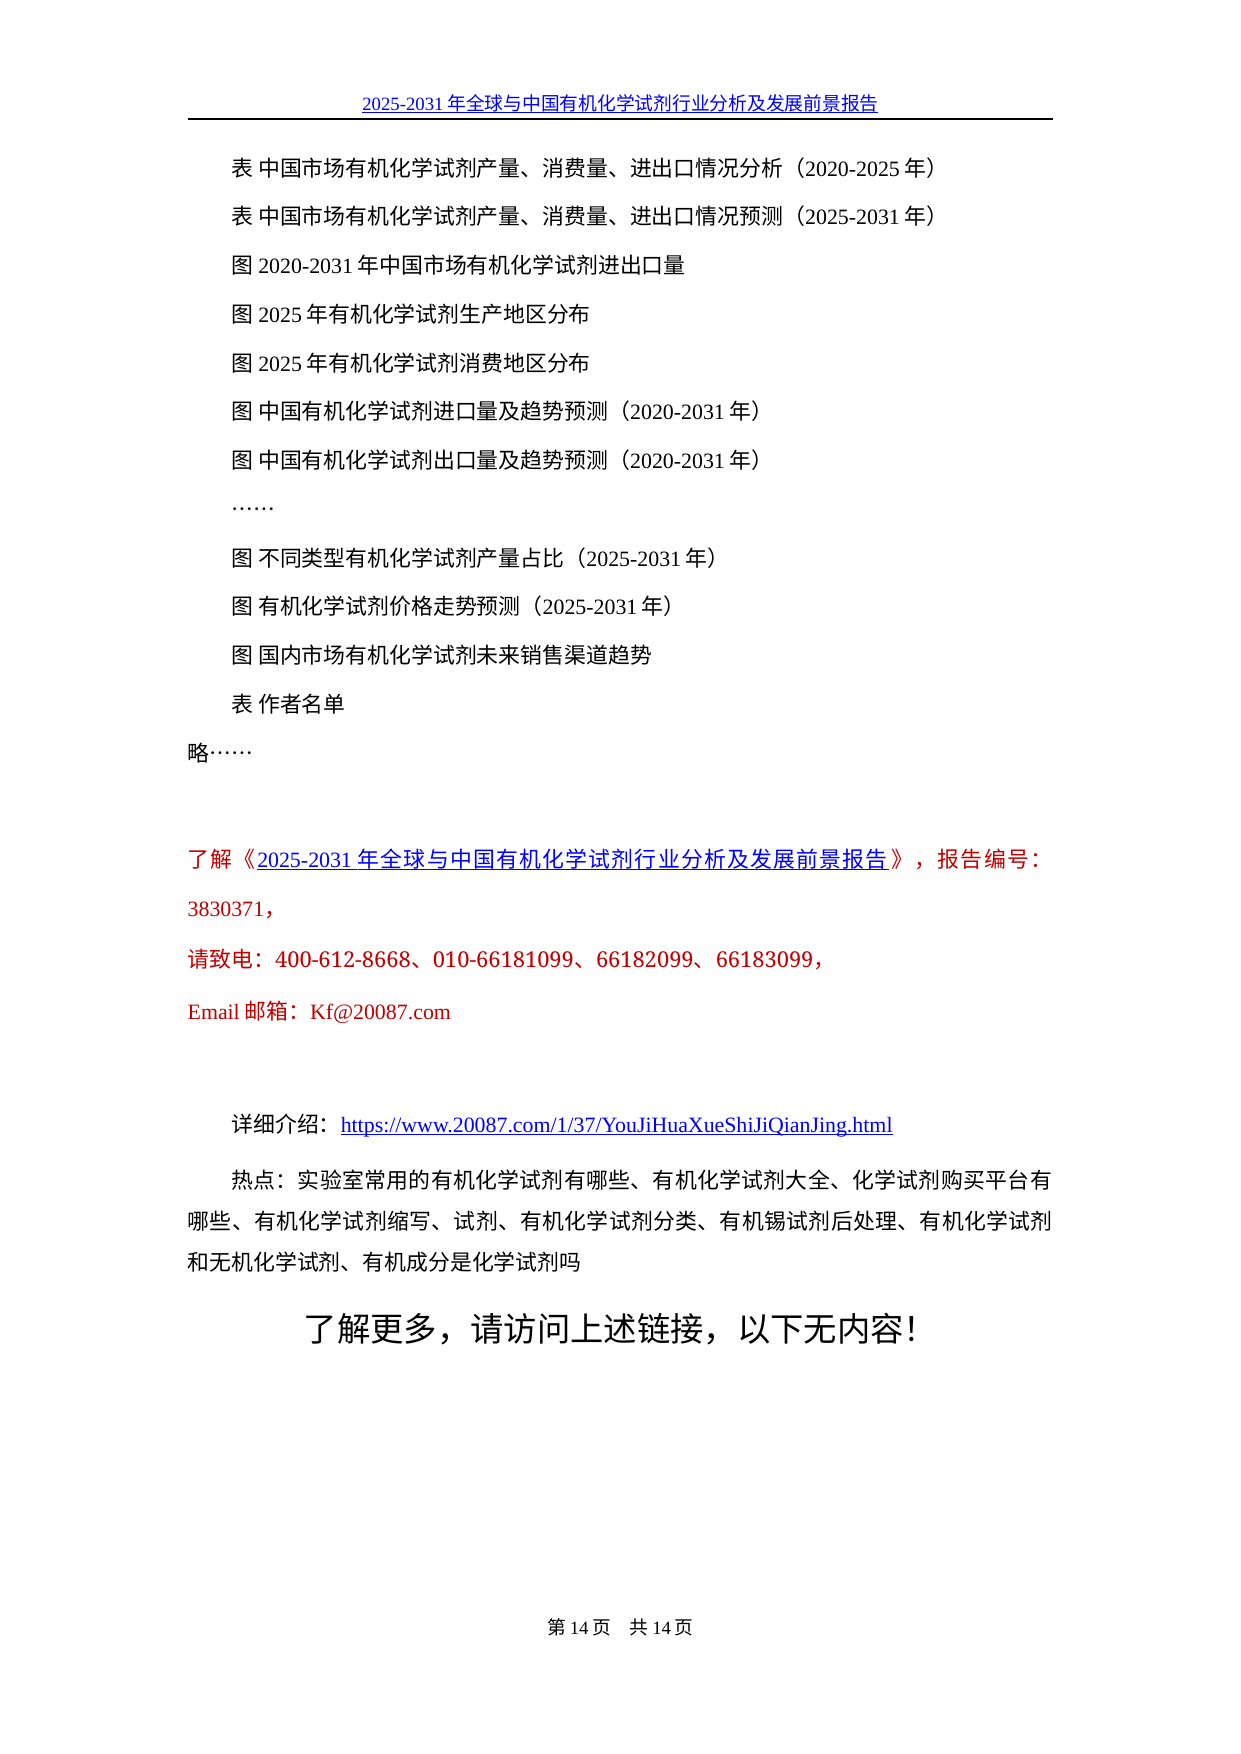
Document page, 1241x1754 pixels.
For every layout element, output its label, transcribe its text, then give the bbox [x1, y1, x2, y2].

title 了解更多，请访问上述链接，以下无内容！ [187, 1294, 1053, 1359]
text 请致电：400-612-8668、010-66181099、66182099、66183099， [187, 942, 1053, 974]
text 详细介绍：https://www.20087.com/1/37/YouJiHuaXueShiJiQianJing.html [187, 1106, 1053, 1139]
text Email邮箱：Kf@20087.com [187, 993, 1053, 1026]
text 了解《2025-2031年全球与中国有机化学试剂行业分析及发展前景报告》，报告编号：3830371， [187, 842, 1053, 923]
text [187, 150, 1053, 768]
text 热点：实验室常用的有机化学试剂有哪些、有机化学试剂大全、化学试剂购买平台有哪些、有机化学试剂缩写、试剂、有机化学试剂分类、有机锡试剂后处理、有机化学试剂和无机化学试剂、有机成分是化学试剂吗 [187, 1163, 1053, 1277]
